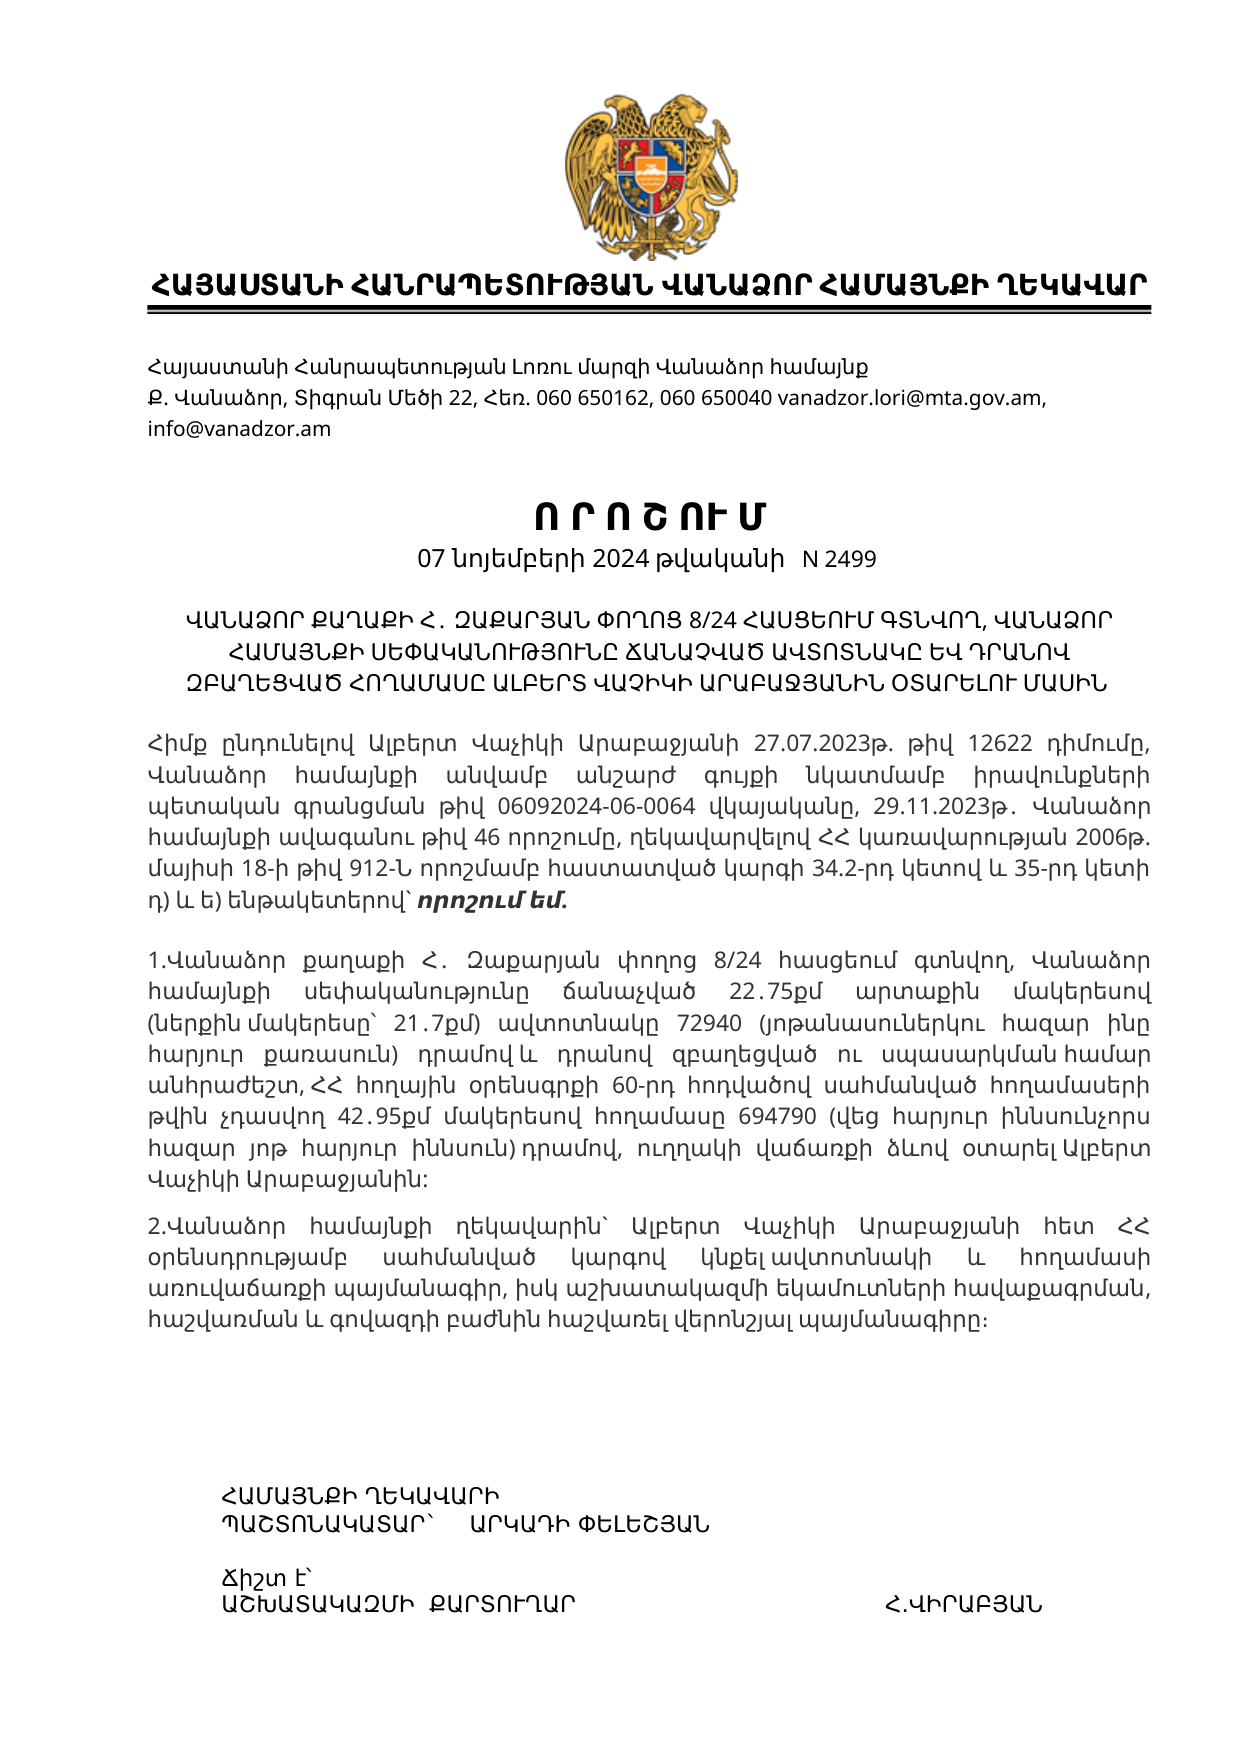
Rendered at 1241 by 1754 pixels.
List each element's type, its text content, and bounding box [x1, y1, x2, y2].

table_header ՀԱՅԱՍՏԱՆԻ ՀԱՆՐԱՊԵՏՈՒԹՅԱՆ ՎԱՆԱՁՈՐ ՀԱՄԱՅՆՔԻ ՂԵԿԱՎԱՐ Հայաստանի Հանրապետության Լոռու մարզի Վանաձոր համայնք Ք. Վանաձոր, Տիգրան Մեծի 22, Հեռ. 060 650162, 060 650040 vanadzor.lori@mta.gov.am, info@vanadzor.am [148, 314, 1151, 461]
table_header ՀԱՅԱՍՏԱՆԻ ՀԱՆՐԱՊԵՏՈՒԹՅԱՆ ՎԱՆԱՁՈՐ ՀԱՄԱՅՆՔԻ ՂԵԿԱՎԱՐ Հայաստանի Հանրապետության Լոռու մարզի Վանաձոր համայնք Ք. Վանաձոր, Տիգրան Մեծի 22, Հեռ. 060 650162, 060 650040 vanadzor.lori@mta.gov.am, info@vanadzor.am [148, 89, 1151, 305]
text Ճիշտ է՝ [221, 1565, 1151, 1591]
text 2.Վանաձոր համայնքի ղեկավարին` Ալբերտ Վաչիկի Արաբաջյանի հետ ՀՀ օրենսդրությամբ սահմանված կարգով կնքել ավտոտնակի և հողամասի առուվաճառքի պայմանագիր, իսկ աշխատակազմի եկամուտների հավաքագրման, հաշվառման և գովազդի բաժնին հաշվառել վերոնշյալ պայմանագիրը։ [147, 1209, 1151, 1334]
text Հիմք ընդունելով Ալբերտ Վաչիկի Արաբաջյանի 27.07.2023թ. թիվ 12622 դիմումը, Վանաձոր համայնքի անվամբ անշարժ գույքի նկատմամբ իրավունքների պետական գրանցման թիվ 06092024-06-0064 վկայականը, 29.11.2023թ․ Վանաձոր համայնքի ավագանու թիվ 46 որոշումը, ղեկավարվելով ՀՀ կառավարության 2006թ. մայիսի 18-ի թիվ 912-Ն որոշմամբ հաստատված կարգի 34.2-րդ կետով և 35-րդ կետի դ) և ե) ենթակետերով` որոշում եմ. [147, 727, 1151, 915]
text 1.Վանաձոր քաղաքի Հ․ Զաքարյան փողոց 8/24 հասցեում գտնվող, Վանաձոր համայնքի սեփականությունը ճանաչված 22․75քմ արտաքին մակերեսով (ներքին մակերեսը՝ 21․7քմ) ավտոտնակը 72940 (յոթանասուներկու հազար ինը հարյուր քառասուն) դրամով և դրանով զբաղեցված ու սպասարկման համար անհրաժեշտ, ՀՀ հողային օրենսգրքի 60-րդ հոդվածով սահմանված հողամասերի թվին չդասվող 42․95քմ մակերեսով հողամասը 694790 (վեց հարյուր իննսունչորս հազար յոթ հարյուր իննսուն) դրամով, ուղղակի վաճառքի ձևով օտարել Ալբերտ Վաչիկի Արաբաջյանին: [147, 944, 1151, 1194]
text Ո Ր Ո Շ ՈՒ Մ 07 նոյեմբերի 2024 թվականի N 2499 [147, 490, 1151, 575]
text ՀԱՄԱՅՆՔԻ ՂԵԿԱՎԱՐԻ [221, 1421, 1151, 1510]
text ՎԱՆԱՁՈՐ ՔԱՂԱՔԻ Հ․ ԶԱՔԱՐՅԱՆ ՓՈՂՈՑ 8/24 ՀԱՍՑԵՈՒՄ ԳՏՆՎՈՂ, ՎԱՆԱՁՈՐ ՀԱՄԱՅՆՔԻ ՍԵՓԱԿԱՆՈՒԹՅՈՒՆԸ ՃԱՆԱՉՎԱԾ ԱՎՏՈՏՆԱԿԸ ԵՎ ԴՐԱՆՈՎ ԶԲԱՂԵՑՎԱԾ ՀՈՂԱՄԱՍԸ ԱԼԲԵՐՏ ՎԱՉԻԿԻ ԱՐԱԲԱՋՅԱՆԻՆ ՕՏԱՐԵԼՈՒ ՄԱՍԻՆ [147, 604, 1151, 698]
text ԱՇԽԱՏԱԿԱԶՄԻ ՔԱՐՏՈՒՂԱՐ Հ.ՎԻՐԱԲՅԱՆ [221, 1591, 1151, 1618]
text ՊԱՇՏՈՆԱԿԱՏԱՐ` ԱՐԿԱԴԻ ՓԵԼԵՇՅԱՆ [147, 1510, 1151, 1538]
